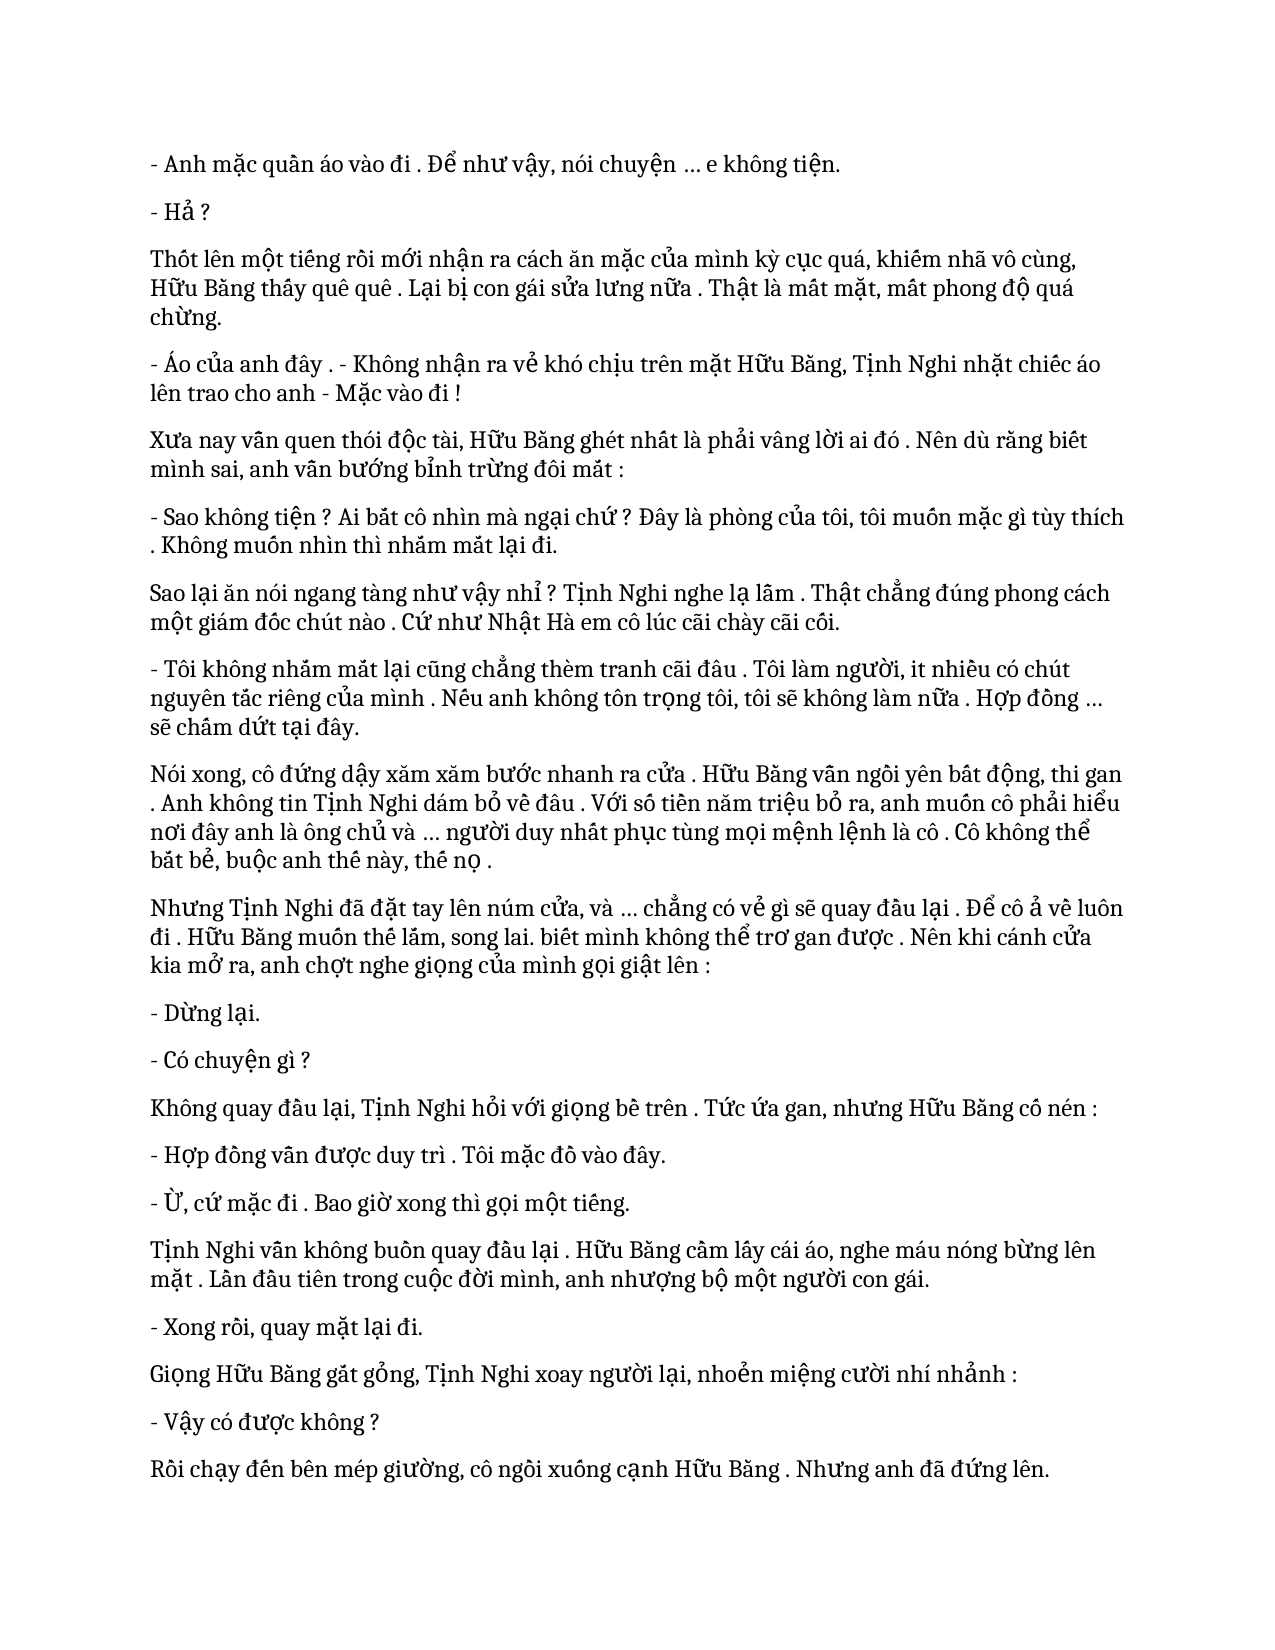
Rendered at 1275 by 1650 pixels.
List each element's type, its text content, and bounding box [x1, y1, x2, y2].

text Không quay đầu lại, Tịnh Nghi hỏi với giọng bề trên . Tức ứa gan, nhưng Hữu Bằng cố nén : [150, 1094, 1125, 1122]
text - Hợp đồng vẫn được duy trì . Tôi mặc đồ vào đây. [150, 1141, 1125, 1170]
text - Anh mặc quần áo vào đi . Để như vậy, nói chuyện … e không tiện. [150, 150, 1125, 179]
text Nhưng Tịnh Nghi đã đặt tay lên núm cửa, và … chẳng có vẻ gì sẽ quay đầu lại . Để cô ả về luôn đi . Hữu Bằng muốn thế lắm, song lai. biết mình không thể trơ gan được . Nên khi cánh cửa kia mở ra, anh chợt nghe giọng của mình gọi giật lên : [150, 894, 1125, 980]
text - Sao không tiện ? Ai bắt cô nhìn mà ngại chứ ? Đây là phòng của tôi, tôi muốn mặc gì tùy thích . Không muốn nhìn thì nhắm mắt lại đi. [150, 502, 1125, 560]
text - Ừ, cứ mặc đi . Bao giờ xong thì gọi một tiếng. [150, 1189, 1125, 1217]
text Sao lại ăn nói ngang tàng như vậy nhỉ ? Tịnh Nghi nghe lạ lẫm . Thật chẳng đúng phong cách một giám đốc chút nào . Cứ như Nhật Hà em cô lúc cãi chày cãi cối. [150, 579, 1125, 636]
text - Vậy có được không ? [150, 1407, 1125, 1436]
text - Áo của anh đây . - Không nhận ra vẻ khó chịu trên mặt Hữu Bằng, Tịnh Nghi nhặt chiếc áo lên trao cho anh - Mặc vào đi ! [150, 350, 1125, 407]
text Rồi chạy đến bên mép giường, cô ngồi xuống cạnh Hữu Bằng . Nhưng anh đã đứng lên. [150, 1455, 1125, 1484]
text Nói xong, cô đứng dậy xăm xăm bước nhanh ra cửa . Hữu Bằng vẫn ngồi yên bất động, thi gan . Anh không tin Tịnh Nghi dám bỏ về đâu . Với số tiền năm triệu bỏ ra, anh muốn cô phải hiểu nơi đây anh là ông chủ và … người duy nhất phục tùng mọi mệnh lệnh là cô . Cô không thể bắt bẻ, buộc anh thế này, thế nọ . [150, 760, 1125, 875]
text Tịnh Nghi vẫn không buồn quay đầu lại . Hữu Bằng cầm lấy cái áo, nghe máu nóng bừng lên mặt . Lần đầu tiên trong cuộc đời mình, anh nhượng bộ một người con gái. [150, 1236, 1125, 1294]
text Xưa nay vẫn quen thói độc tài, Hữu Bằng ghét nhất là phải vâng lời ai đó . Nên dù rằng biết mình sai, anh vẫn bướng bỉnh trừng đôi mắt : [150, 426, 1125, 484]
text - Dừng lại. [150, 999, 1125, 1027]
text Giọng Hữu Bằng gắt gỏng, Tịnh Nghi xoay người lại, nhoẻn miệng cười nhí nhảnh : [150, 1360, 1125, 1389]
text - Xong rồi, quay mặt lại đi. [150, 1312, 1125, 1341]
text - Có chuyện gì ? [150, 1046, 1125, 1075]
text Thốt lên một tiếng rồi mới nhận ra cách ăn mặc của mình kỳ cục quá, khiếm nhã vô cùng, Hữu Bằng thấy quê quê . Lại bị con gái sửa lưng nữa . Thật là mất mặt, mất phong độ quá chừng. [150, 245, 1125, 331]
text - Hả ? [150, 197, 1125, 226]
text - Tôi không nhắm mắt lại cũng chẳng thèm tranh cãi đâu . Tôi làm người, it nhiều có chút nguyên tắc riêng của mình . Nếu anh không tôn trọng tôi, tôi sẽ không làm nữa . Hợp đồng … sẽ chấm dứt tại đây. [150, 655, 1125, 741]
